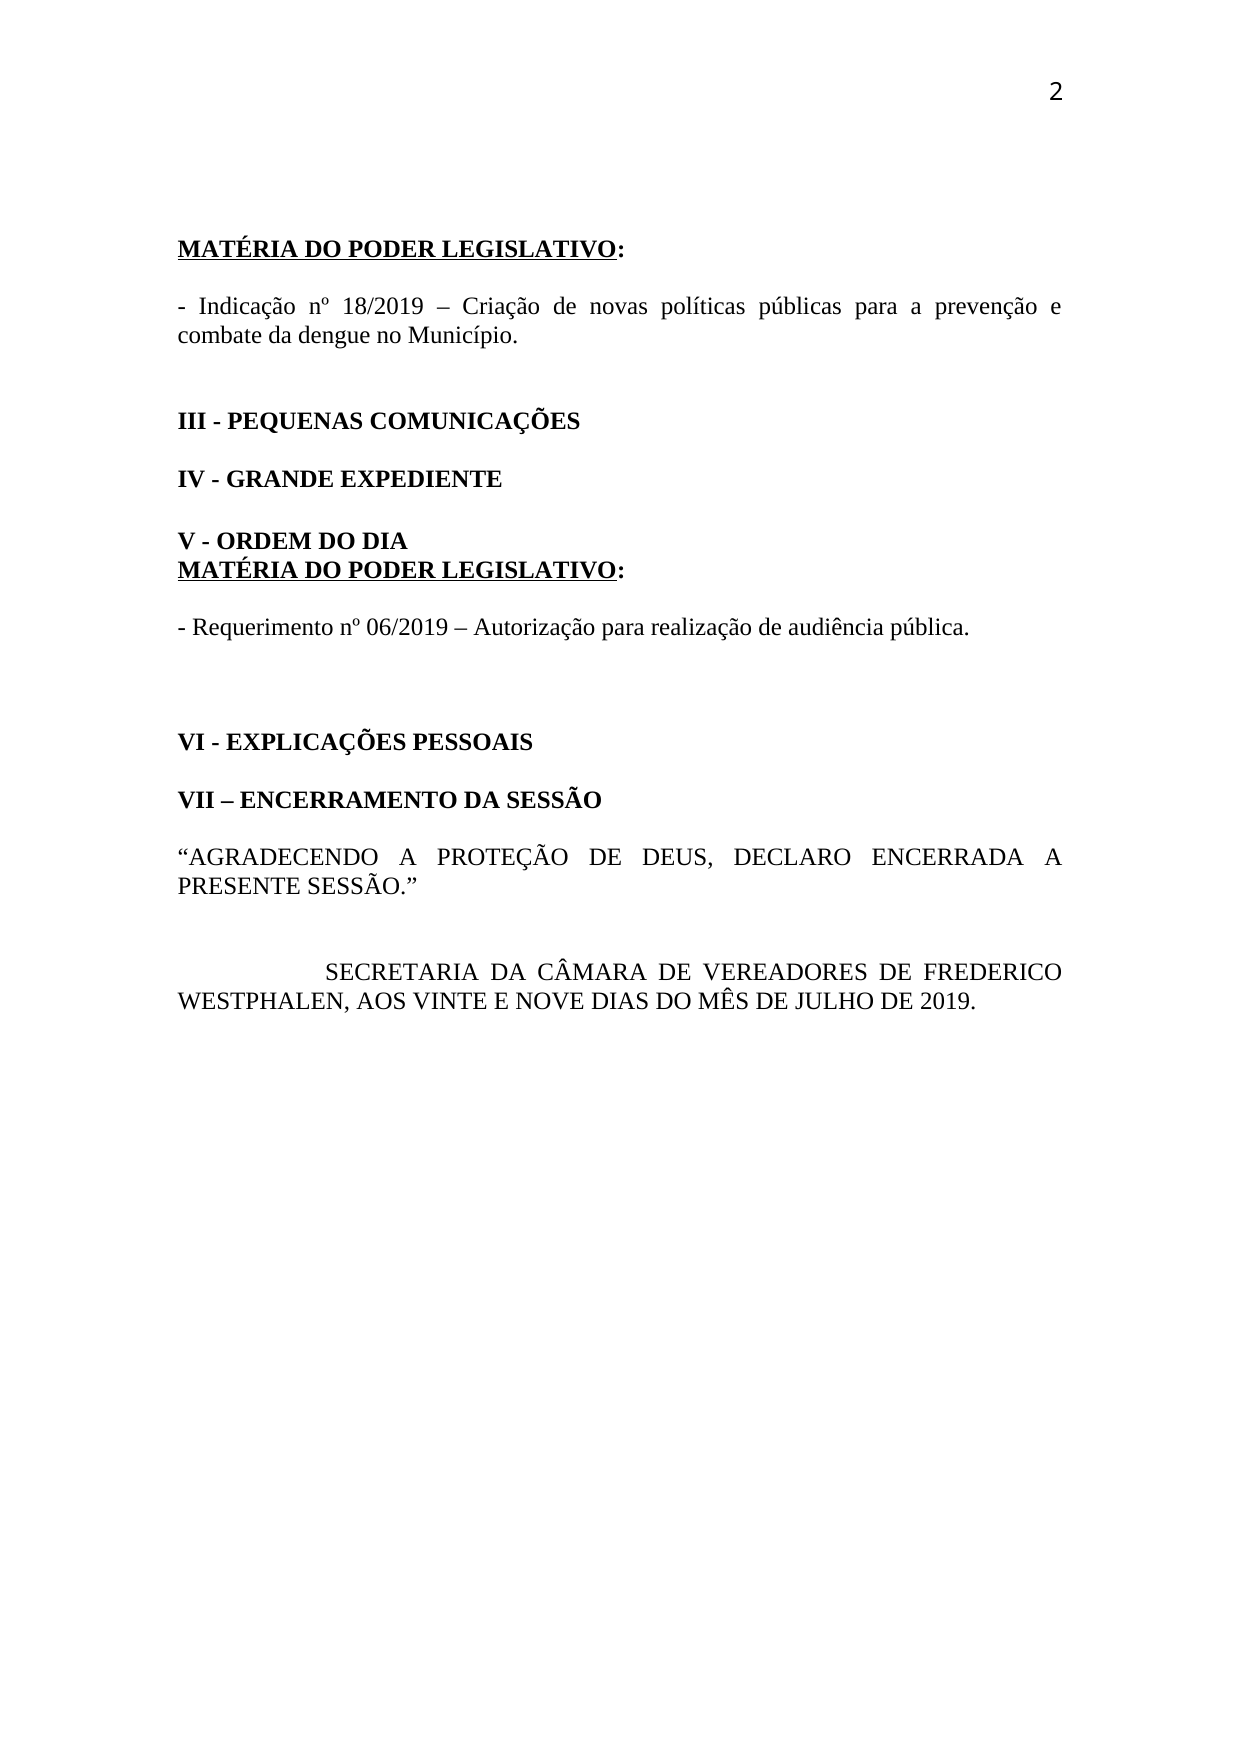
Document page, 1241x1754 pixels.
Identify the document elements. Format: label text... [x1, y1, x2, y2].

text III - PEQUENAS COMUNICAÇÕES [177, 406, 1063, 435]
text VII – ENCERRAMENTO DA SESSÃO [177, 785, 1063, 814]
text MATÉRIA DO PODER LEGISLATIVO: [177, 234, 1063, 263]
text VI - EXPLICAÇÕES PESSOAIS [177, 727, 1063, 756]
text V - ORDEM DO DIA [177, 526, 1063, 555]
text IV - GRANDE EXPEDIENTE [177, 464, 1063, 493]
text - Indicação nº 18/2019 – Criação de novas políticas públicas para a prevenção e combate da dengue no Município. [177, 291, 1063, 349]
text MATÉRIA DO PODER LEGISLATIVO: [177, 555, 1063, 584]
text SECRETARIA DA CÂMARA DE VEREADORES DE FREDERICO WESTPHALEN, AOS VINTE E NOVE DIAS DO MÊS DE JULHO DE 2019. [177, 957, 1063, 1015]
text - Requerimento nº 06/2019 – Autorização para realização de audiência pública. [177, 612, 1063, 641]
text “AGRADECENDO A PROTEÇÃO DE DEUS, DECLARO ENCERRADA A PRESENTE SESSÃO.” [177, 842, 1063, 900]
